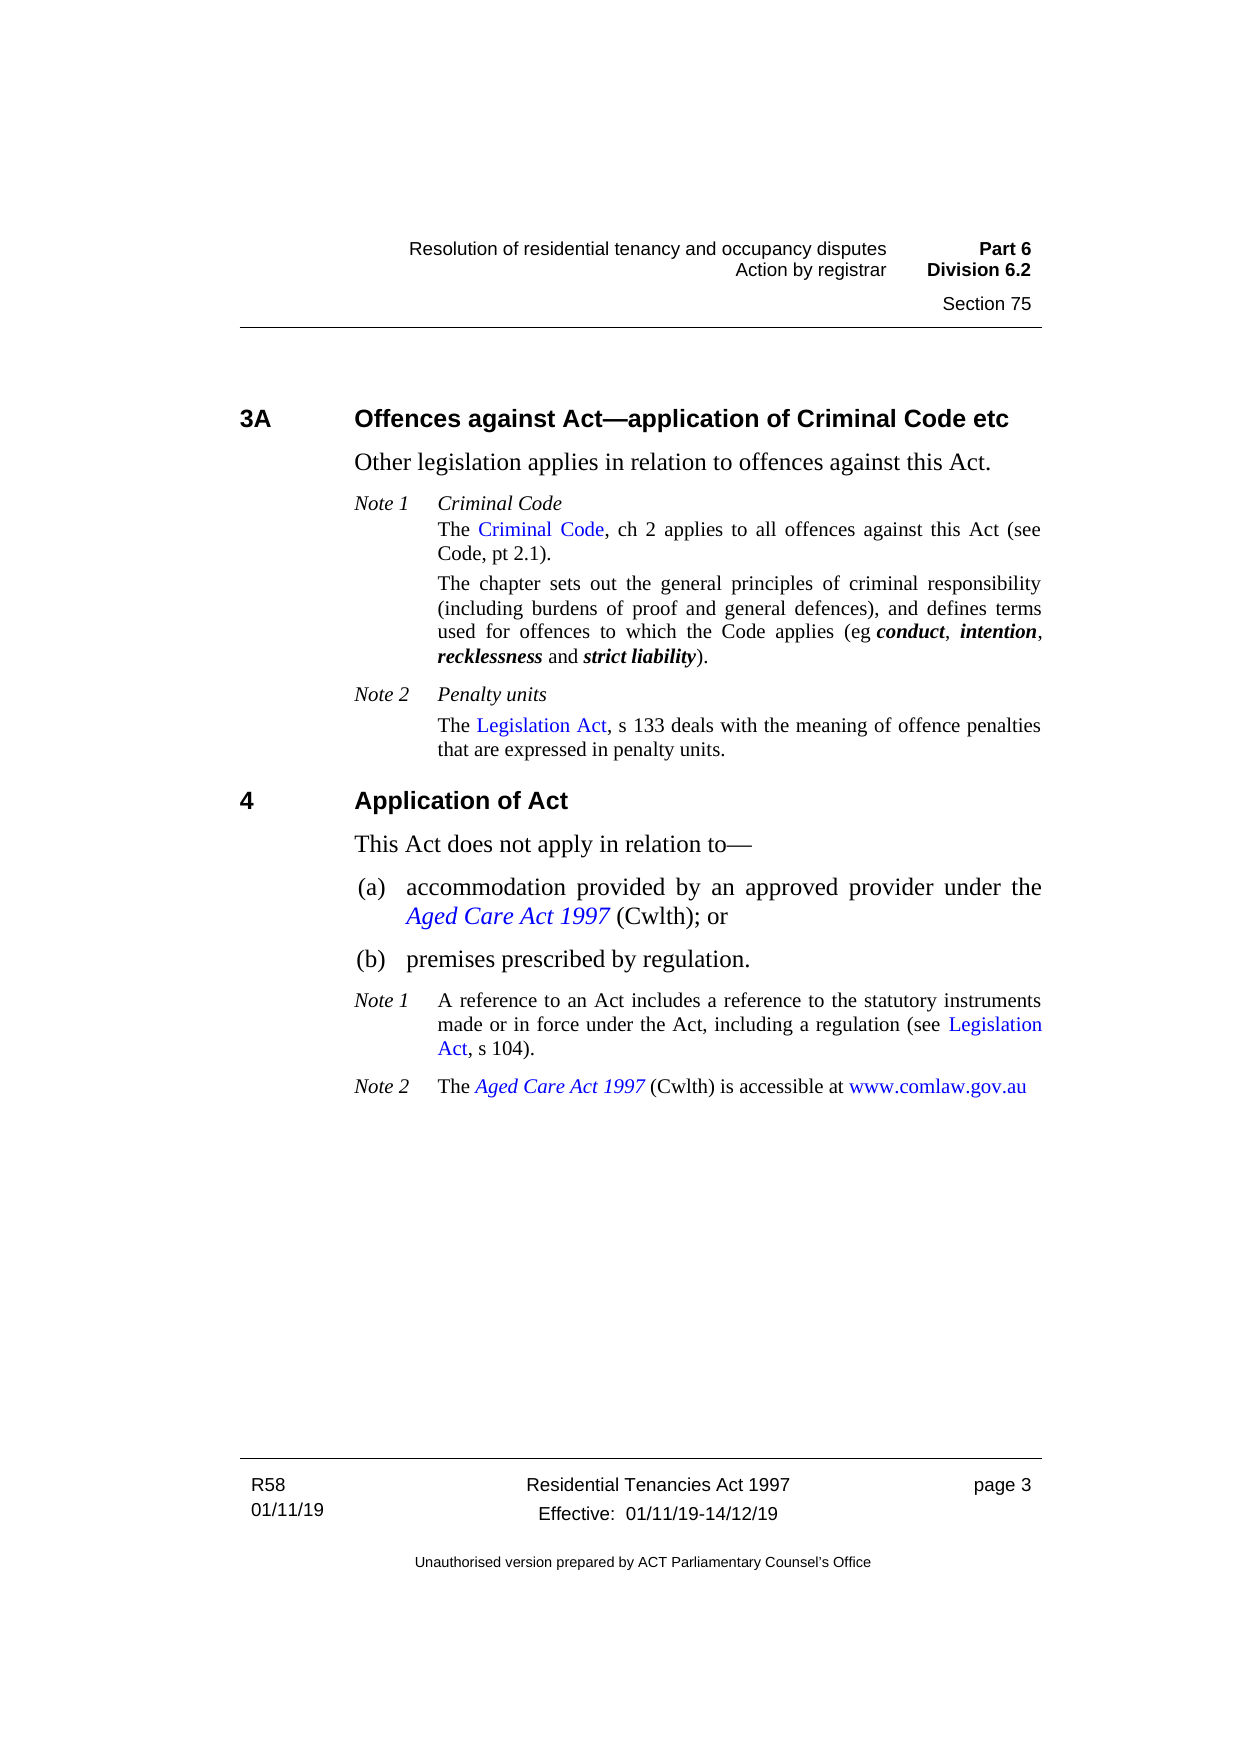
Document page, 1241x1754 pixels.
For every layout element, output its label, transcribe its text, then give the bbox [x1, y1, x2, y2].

text 3A Offences against Act—application of Criminal Code etc [239, 404, 1042, 433]
text (a) accommodation provided by an approved provider under the Aged Care Act 1997 (Cwlth); or [239, 872, 1042, 930]
text The Legislation Act, s 133 deals with the meaning of offence penalties that are expressed in penalty units. [437, 712, 1042, 761]
text The chapter sets out the general principles of criminal responsibility (including burdens of proof and general defences), and defines terms used for offences to which the Code applies (eg conduct, intention, recklessness and strict liability). [437, 571, 1042, 668]
text Note 1 Criminal Code [354, 491, 1042, 515]
text 4 Application of Act [239, 786, 1042, 814]
text Note 2 Penalty units [354, 682, 1042, 706]
text Note 1 A reference to an Act includes a reference to the statutory instruments made or in force under the Act, including a regulation (see Legislation Act, s 104). [354, 988, 1042, 1060]
text This Act does not apply in relation to— [354, 829, 1042, 858]
text Note 2 The Aged Care Act 1997 (Cwlth) is accessible at www.comlaw.gov.au [354, 1074, 1042, 1098]
text The Criminal Code, ch 2 applies to all offences against this Act (see Code, pt 2.1). [437, 517, 1042, 565]
text Other legislation applies in relation to offences against this Act. [354, 447, 1042, 476]
text (b) premises prescribed by regulation. [239, 944, 1042, 973]
